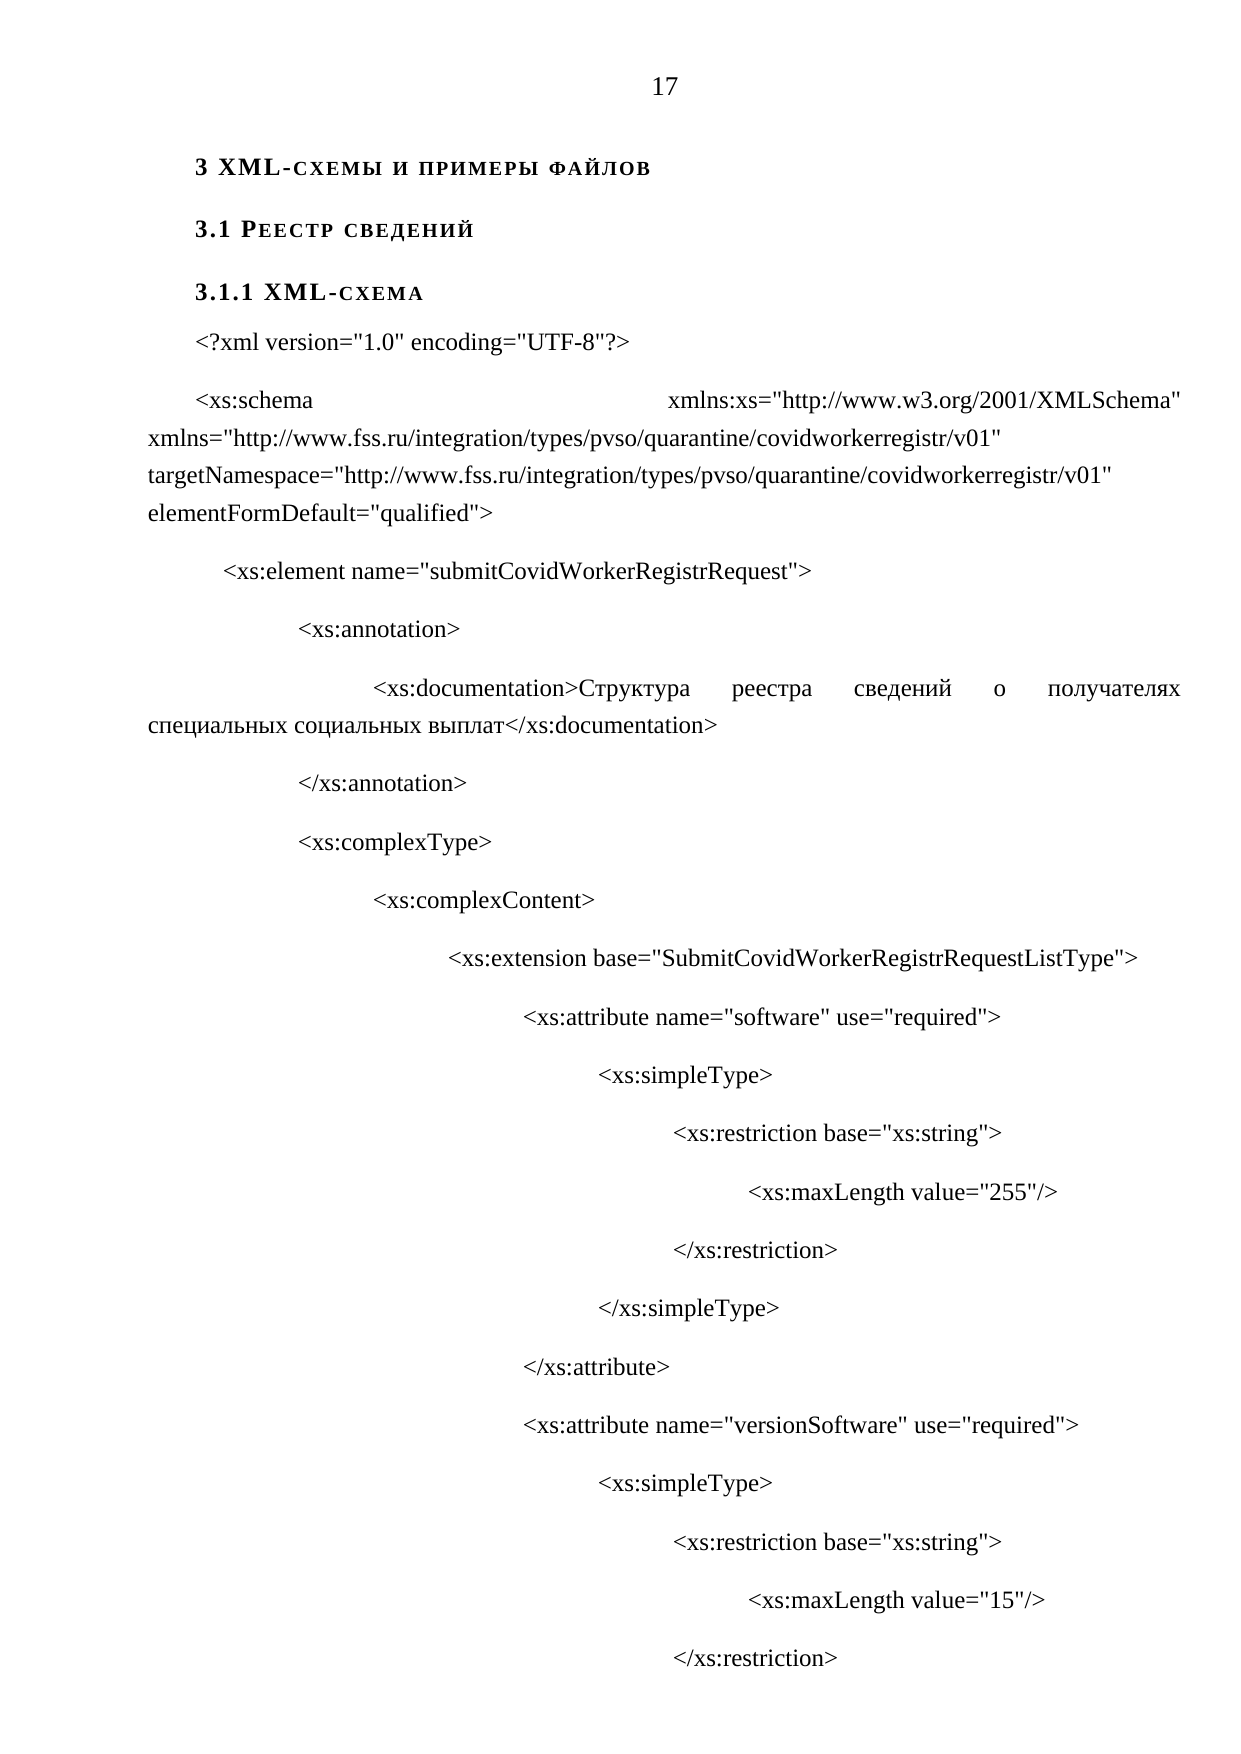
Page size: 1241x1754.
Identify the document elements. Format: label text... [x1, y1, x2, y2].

text <xs:extension base="SubmitCovidWorkerRegistrRequestListType"> [148, 935, 1181, 972]
text <xs:simpleType> [148, 1460, 1181, 1497]
subtitle XML-схема [195, 268, 1181, 306]
text <xs:schema xmlns:xs="http://www.w3.org/2001/XMLSchema" xmlns="http://www.fss.ru/integration/types/pvso/quarantine/covidworkerregistr/v01" targetNamespace="http://www.fss.ru/integration/types/pvso/quarantine/covidworkerregistr/v01" elementFormDefault="qualified"> [148, 376, 1181, 526]
text <?xml version="1.0" encoding="UTF-8"?> [148, 318, 1181, 356]
text </xs:attribute> [148, 1343, 1181, 1381]
text <xs:annotation> [148, 606, 1181, 643]
text <xs:complexContent> [148, 876, 1181, 914]
text <xs:restriction base="xs:string"> [148, 1518, 1181, 1556]
text <xs:maxLength value="15"/> [148, 1576, 1181, 1614]
text <xs:documentation>Структура реестра сведений о получателях специальных социальных выплат</xs:documentation> [148, 664, 1181, 739]
text </xs:restriction> [148, 1635, 1181, 1672]
text <xs:simpleType> [148, 1051, 1181, 1089]
text <xs:attribute name="versionSoftware" use="required"> [148, 1401, 1181, 1439]
text </xs:restriction> [148, 1226, 1181, 1264]
text </xs:simpleType> [148, 1285, 1181, 1322]
text <xs:restriction base="xs:string"> [148, 1110, 1181, 1147]
subtitle XML-схемы и примеры файлов [195, 143, 1181, 181]
subtitle Реестр сведений [195, 206, 1181, 243]
text <xs:attribute name="software" use="required"> [148, 993, 1181, 1031]
text <xs:maxLength value="255"/> [148, 1168, 1181, 1206]
text </xs:annotation> [148, 760, 1181, 797]
text <xs:complexType> [148, 818, 1181, 856]
text <xs:element name="submitCovidWorkerRegistrRequest"> [148, 547, 1181, 585]
